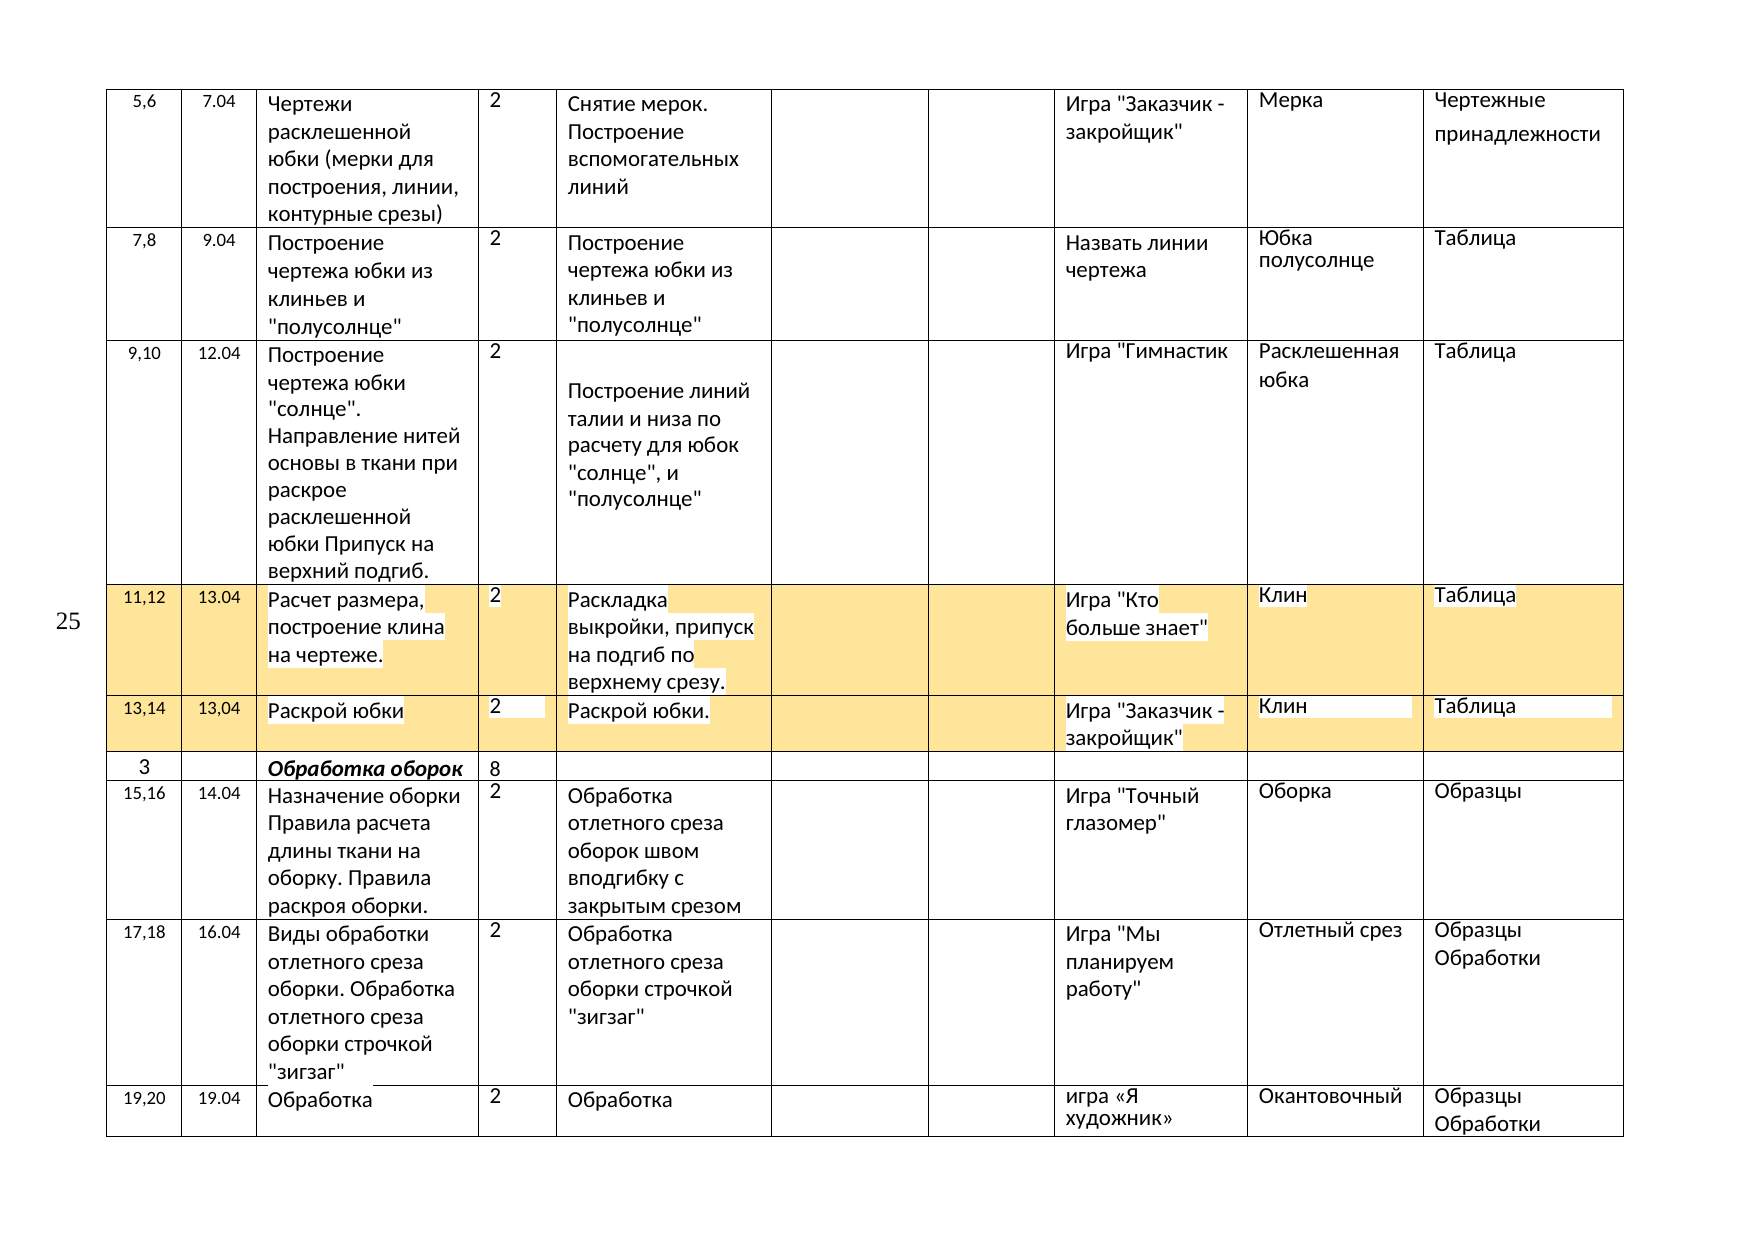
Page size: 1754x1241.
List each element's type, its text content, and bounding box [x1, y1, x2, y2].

table_cell игра «Я художник» [1055, 1086, 1247, 1136]
table_cell [929, 781, 1054, 919]
table_cell Раскрой юбки [257, 696, 478, 751]
table_cell Таблица [1424, 341, 1623, 584]
table_cell Расчет размера, построение клина на чертеже. [257, 585, 478, 695]
table_cell 3 [107, 752, 181, 780]
table_cell 7,8 [107, 228, 181, 340]
table_cell Игра "Заказчик - закройщик" [1055, 90, 1247, 227]
table_cell Обработка оборок [257, 752, 478, 780]
table_cell [1424, 752, 1623, 780]
table_cell Игра "Гимнастик [1055, 341, 1247, 584]
table_cell [772, 585, 928, 695]
table_cell 12.04 [182, 341, 256, 584]
table_cell [929, 752, 1054, 780]
table_cell 9,10 [107, 341, 181, 584]
table_cell [929, 920, 1054, 1085]
table_cell Клин [1248, 696, 1423, 751]
table_cell Отлетный срез [1248, 920, 1423, 1085]
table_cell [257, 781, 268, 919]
table_cell [929, 341, 1054, 584]
table_cell Игра "Заказчик - закройщик" [1183, 696, 1247, 751]
table_cell [1055, 752, 1247, 780]
table_cell [772, 696, 928, 751]
table_cell Юбка полусолнце [1248, 228, 1423, 340]
table_cell 15,16 [107, 781, 181, 919]
table_cell Клин [1248, 585, 1423, 695]
table_cell [772, 1086, 928, 1136]
table_cell Чертежные принадлежности [1424, 90, 1623, 227]
table_cell [182, 752, 256, 780]
table_cell 2 [479, 585, 556, 695]
table_cell [772, 781, 928, 919]
table_cell 17,18 [107, 920, 181, 1085]
table_cell Обработка отлетного среза оборок швом вподгибку с закрытым срезом [673, 781, 771, 919]
table_cell Таблица [1424, 696, 1623, 751]
table_cell Виды обработки отлетного среза оборки. Обработка отлетного среза оборки строчкой "зигзаг" [257, 920, 478, 1085]
table_cell 13,04 [182, 696, 256, 751]
table_cell 2 [479, 696, 556, 751]
table_cell Построение чертежа юбки из клиньев и "полусолнце" [557, 228, 771, 340]
table_cell 19,20 [107, 1086, 181, 1136]
table_cell 2 [479, 1086, 556, 1136]
table_cell [557, 752, 771, 780]
table_cell [929, 585, 1054, 695]
table_cell 11,12 [107, 585, 181, 695]
table_cell 2 [479, 90, 556, 227]
table_cell Раскрой юбки. [557, 696, 771, 751]
table_cell [929, 228, 1054, 340]
table_cell Игра "Мы планируем работу" [1055, 920, 1247, 1085]
table_cell 2 [479, 781, 556, 919]
table_cell Снятие мерок. Построение вспомогательных линий [557, 90, 771, 227]
table_cell 16.04 [182, 920, 256, 1085]
table_cell Построение чертежа юбки "солнце". Направление нитей основы в ткани при раскрое расклешенной юбки Припуск на верхний подгиб. [346, 341, 478, 584]
table_cell Образцы [1424, 781, 1623, 919]
table_cell 8 [479, 752, 556, 780]
table_cell 13.04 [182, 585, 256, 695]
table_cell Мерка [1248, 90, 1423, 227]
table_cell [772, 90, 928, 227]
table_cell Чертежи расклешенной юбки (мерки для построения, линии, контурные срезы) [352, 90, 478, 227]
table_cell Обработка отлетного среза оборки двойной строчкой и окантовочным швом [257, 1086, 478, 1136]
table_cell [1248, 752, 1423, 780]
table_cell [772, 228, 928, 340]
table_cell Построение линий талии и низа по расчету для юбок "солнце", и "полусолнце" [557, 341, 771, 584]
table_cell [929, 1086, 1054, 1136]
table_cell Образцы Обработки [1424, 1086, 1623, 1136]
table_cell Назвать линии чертежа [1055, 228, 1247, 340]
table_cell 9.04 [182, 228, 256, 340]
table_cell Игра "Кто больше знает" [1055, 585, 1247, 695]
table_cell Назначение оборки Правила расчета длины ткани на оборку. Правила раскроя оборки. [421, 781, 478, 919]
table_cell Обработка отлетного среза оборки строчкой "зигзаг" [557, 920, 771, 1085]
table_cell 19.04 [182, 1086, 256, 1136]
table_cell 14.04 [182, 781, 256, 919]
table_cell Оборка [1248, 781, 1423, 919]
table_cell Окантовочный шов [1248, 1086, 1423, 1136]
table_cell [772, 752, 928, 780]
table_cell 2 [479, 341, 556, 584]
table_cell Таблица [1424, 228, 1623, 340]
table_cell [772, 341, 928, 584]
table_cell 2 [479, 228, 556, 340]
table_cell Раскладка выкройки, припуск на подгиб по верхнему срезу. [668, 585, 771, 695]
table_cell [772, 920, 928, 1085]
table_cell [929, 696, 1054, 751]
table_cell Расклешенная юбка [1248, 341, 1423, 584]
table_cell Таблица [1424, 585, 1623, 695]
table_cell Образцы Обработки [1424, 920, 1623, 1085]
table_cell 13,14 [107, 696, 181, 751]
table_cell 5,6 [107, 90, 181, 227]
table_cell 2 [479, 920, 556, 1085]
table_cell [929, 90, 1054, 227]
table_cell Обработка отлетного среза оборки двойной строчкой и окантовочным швом [557, 1086, 771, 1136]
table_cell 7.04 [182, 90, 256, 227]
table_cell Игра "Точный глазомер" [1055, 781, 1247, 919]
table_cell Построение чертежа юбки из клиньев и "полусолнце" [365, 228, 478, 340]
